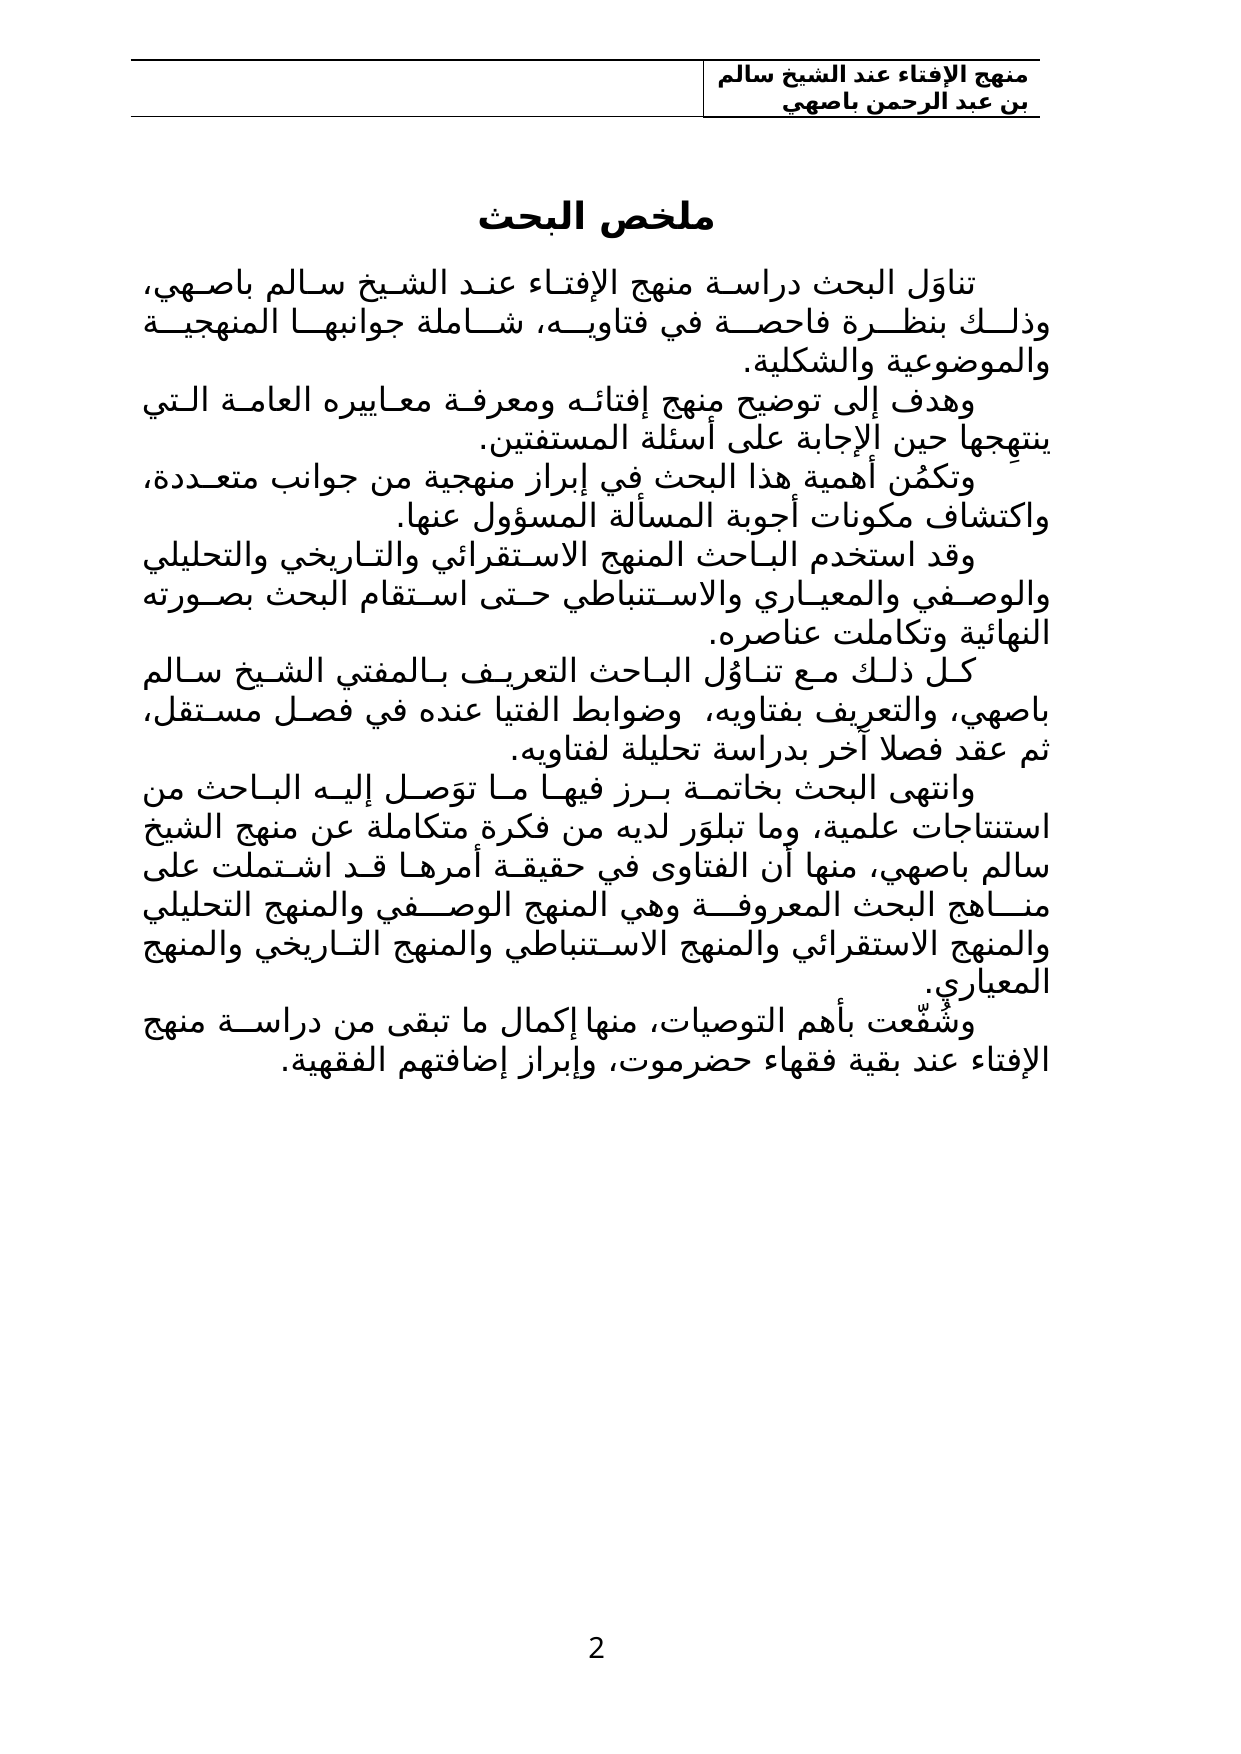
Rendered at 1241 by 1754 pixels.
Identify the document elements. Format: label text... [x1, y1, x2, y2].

text وهدف إلى توضيح منهج إفتائه ومعرفة معاييره العامة التي ينتهِجها حين الإجابة على أسئلة المستفتين. [142, 380, 1051, 458]
text وقد استخدم الباحث المنهج الاستقرائي والتاريخي والتحليلي والوصفي والمعياري والاستنباطي حتى استقام البحث بصورته النهائية وتكاملت عناصره. [142, 535, 1051, 652]
subtitle ملخص البحث [142, 195, 1051, 238]
text تناوَل البحث دراسة منهج الإفتاء عند الشيخ سالم باصهي، وذلك بنظرة فاحصة في فتاويه، شاملة جوانبها المنهجية والموضوعية والشكلية. [142, 263, 1051, 380]
text وتكمُن أهمية هذا البحث في إبراز منهجية من جوانب متعددة، واكتشاف مكونات أجوبة المسألة المسؤول عنها. [142, 458, 1051, 535]
text كل ذلك مع تناوُل الباحث التعريف بالمفتي الشيخ سالم باصهي، والتعريف بفتاويه، وضوابط الفتيا عنده في فصل مستقل، ثم عقد فصلا آخر بدراسة تحليلة لفتاويه. [142, 652, 1051, 768]
text وشُفّعت بأهم التوصيات، منها إكمال ما تبقى من دراسة منهج الإفتاء عند بقية فقهاء حضرموت، وإبراز إضافتهم الفقهية. [142, 1002, 1051, 1079]
text وانتهى البحث بخاتمة برز فيها ما توَصل إليه الباحث من استنتاجات علمية، وما تبلوَر لديه من فكرة متكاملة عن منهج الشيخ سالم باصهي، منها أن الفتاوى في حقيقة أمرها قد اشتملت على مناهج البحث المعروفة وهي المنهج الوصفي والمنهج التحليلي والمنهج الاستقرائي والمنهج الاستنباطي والمنهج التاريخي والمنهج المعياري. [142, 768, 1051, 1002]
